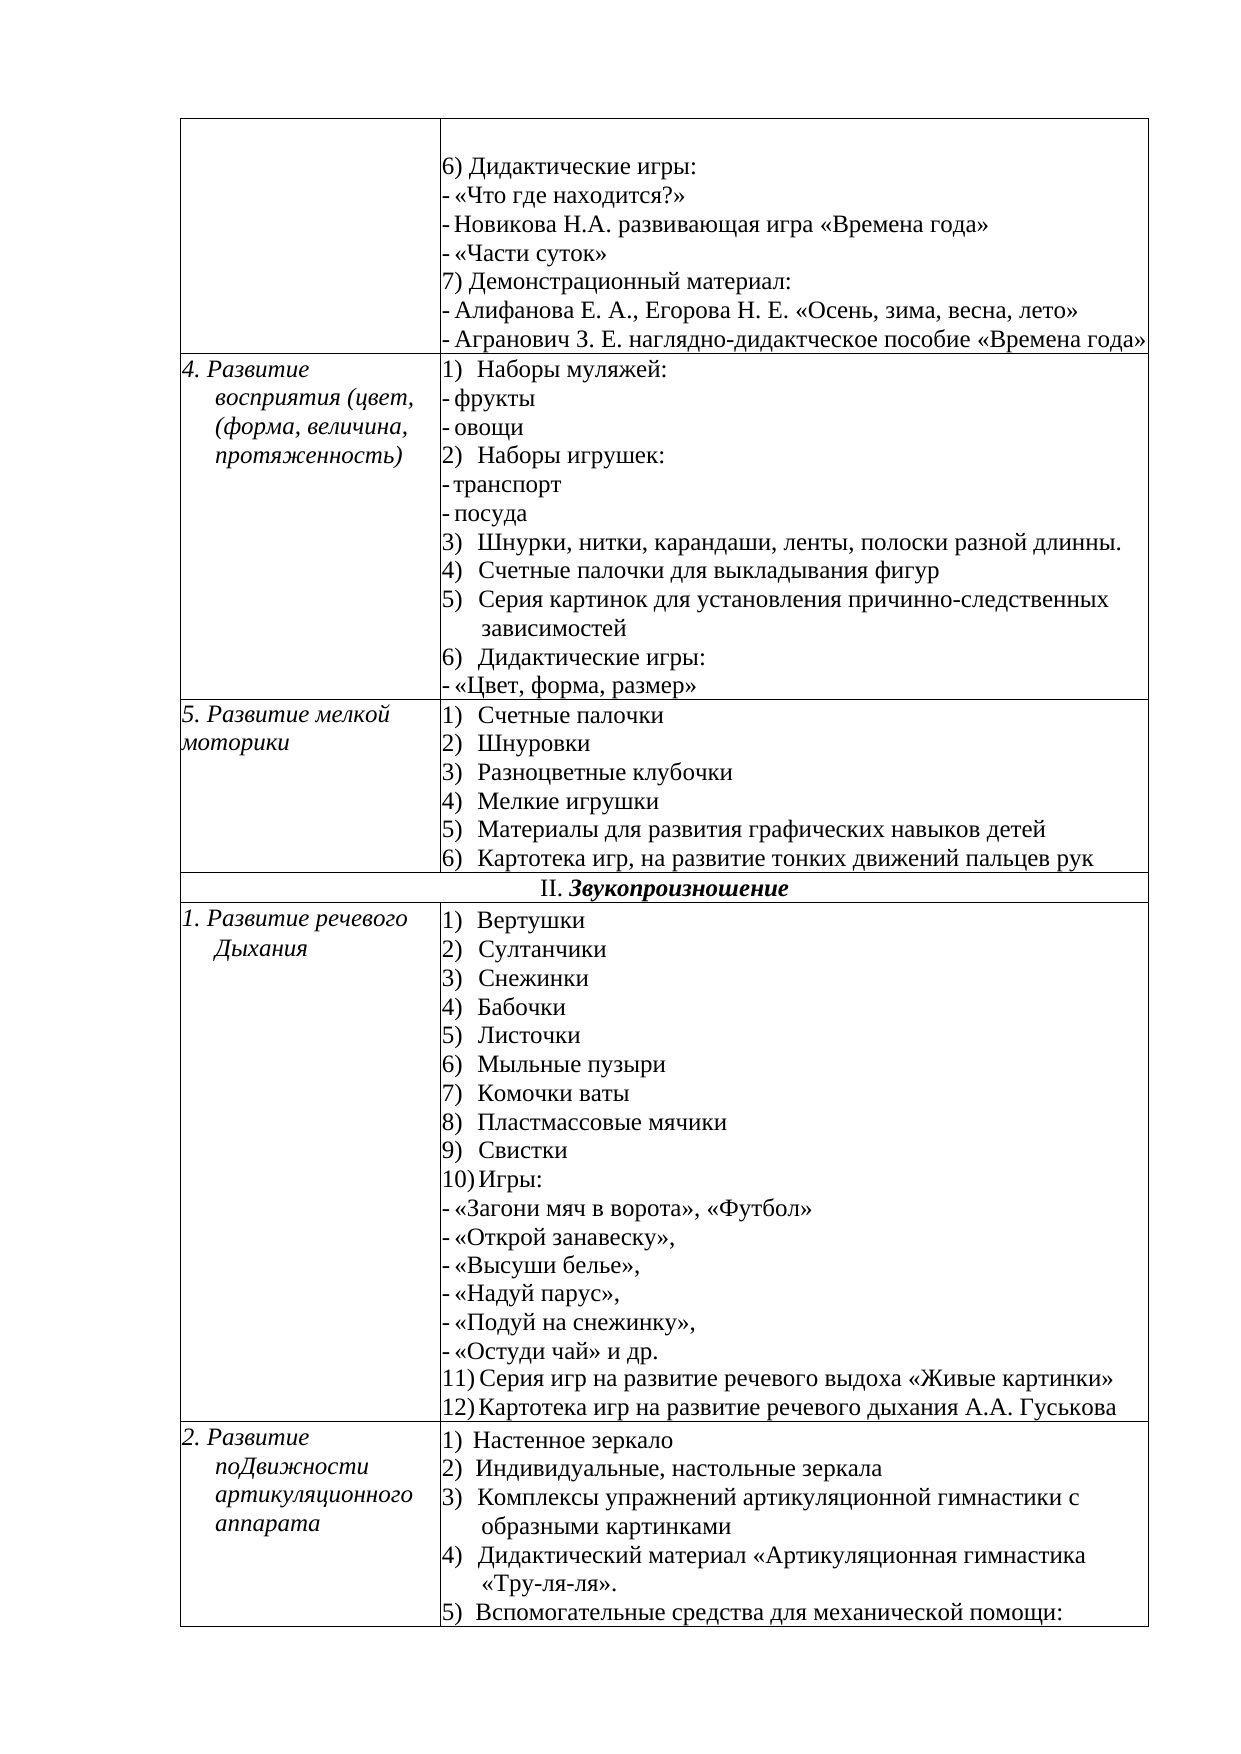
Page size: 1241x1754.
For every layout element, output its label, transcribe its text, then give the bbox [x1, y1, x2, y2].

table_cell 4. Развитие восприятия (цвет, (форма, величина, протяженность) [181, 354, 440, 699]
table_cell Настенное зеркало Индивидуальные, настольные зеркала Комплексы упражнений артикуляционной гимнастики с образными картинками Дидактический материал «Артикуляционная гимнастика «Тру-ля-ля». Вспомогательные средства для механической помощи: [441, 1422, 1148, 1626]
table_cell Счетные палочки Шнуровки Разноцветные клубочки Мелкие игрушки Материалы для развития графических навыков детей Картотека игр, на развитие тонких движений пальцев рук [441, 700, 1148, 872]
table_cell 1. Развитие речевого Дыхания [181, 903, 440, 1421]
table_header [181, 119, 440, 353]
table_cell Наборы муляжей: фрукты овощи Наборы игрушек: транспорт посуда Шнурки, нитки, карандаши, ленты, полоски разной длинны. Счетные палочки для выкладывания фигур Серия картинок для установления причинно-следственных зависимостей Дидактические игры: «Цвет, форма, размер» [441, 354, 1148, 699]
table_header 6) Дидактические игры: «Что где находится?» Новикова Н.А. развивающая игра «Времена года» «Части суток» 7) Демонстрационный материал: Алифанова Е. А., Егорова Н. Е. «Осень, зима, весна, лето» Агранович З. Е. наглядно-дидактческое пособие «Времена года» [441, 119, 1148, 353]
table_cell 2. Развитие поДвижности артикуляционного аппарата [181, 1422, 440, 1626]
table_cell Вертушки Султанчики Снежинки Бабочки Листочки Мыльные пузыри Комочки ваты Пластмассовые мячики Свистки Игры: «Загони мяч в ворота», «Футбол» «Открой занавеску», «Высуши белье», «Надуй парус», «Подуй на снежинку», «Остуди чай» и др. Серия игр на развитие речевого выдоха «Живые картинки» Картотека игр на развитие речевого дыхания А.А. Гуськова [441, 903, 1148, 1421]
table_cell 5. Развитие мелкой моторики [181, 700, 440, 872]
table_cell II. Звукопроизношение [181, 873, 1148, 902]
